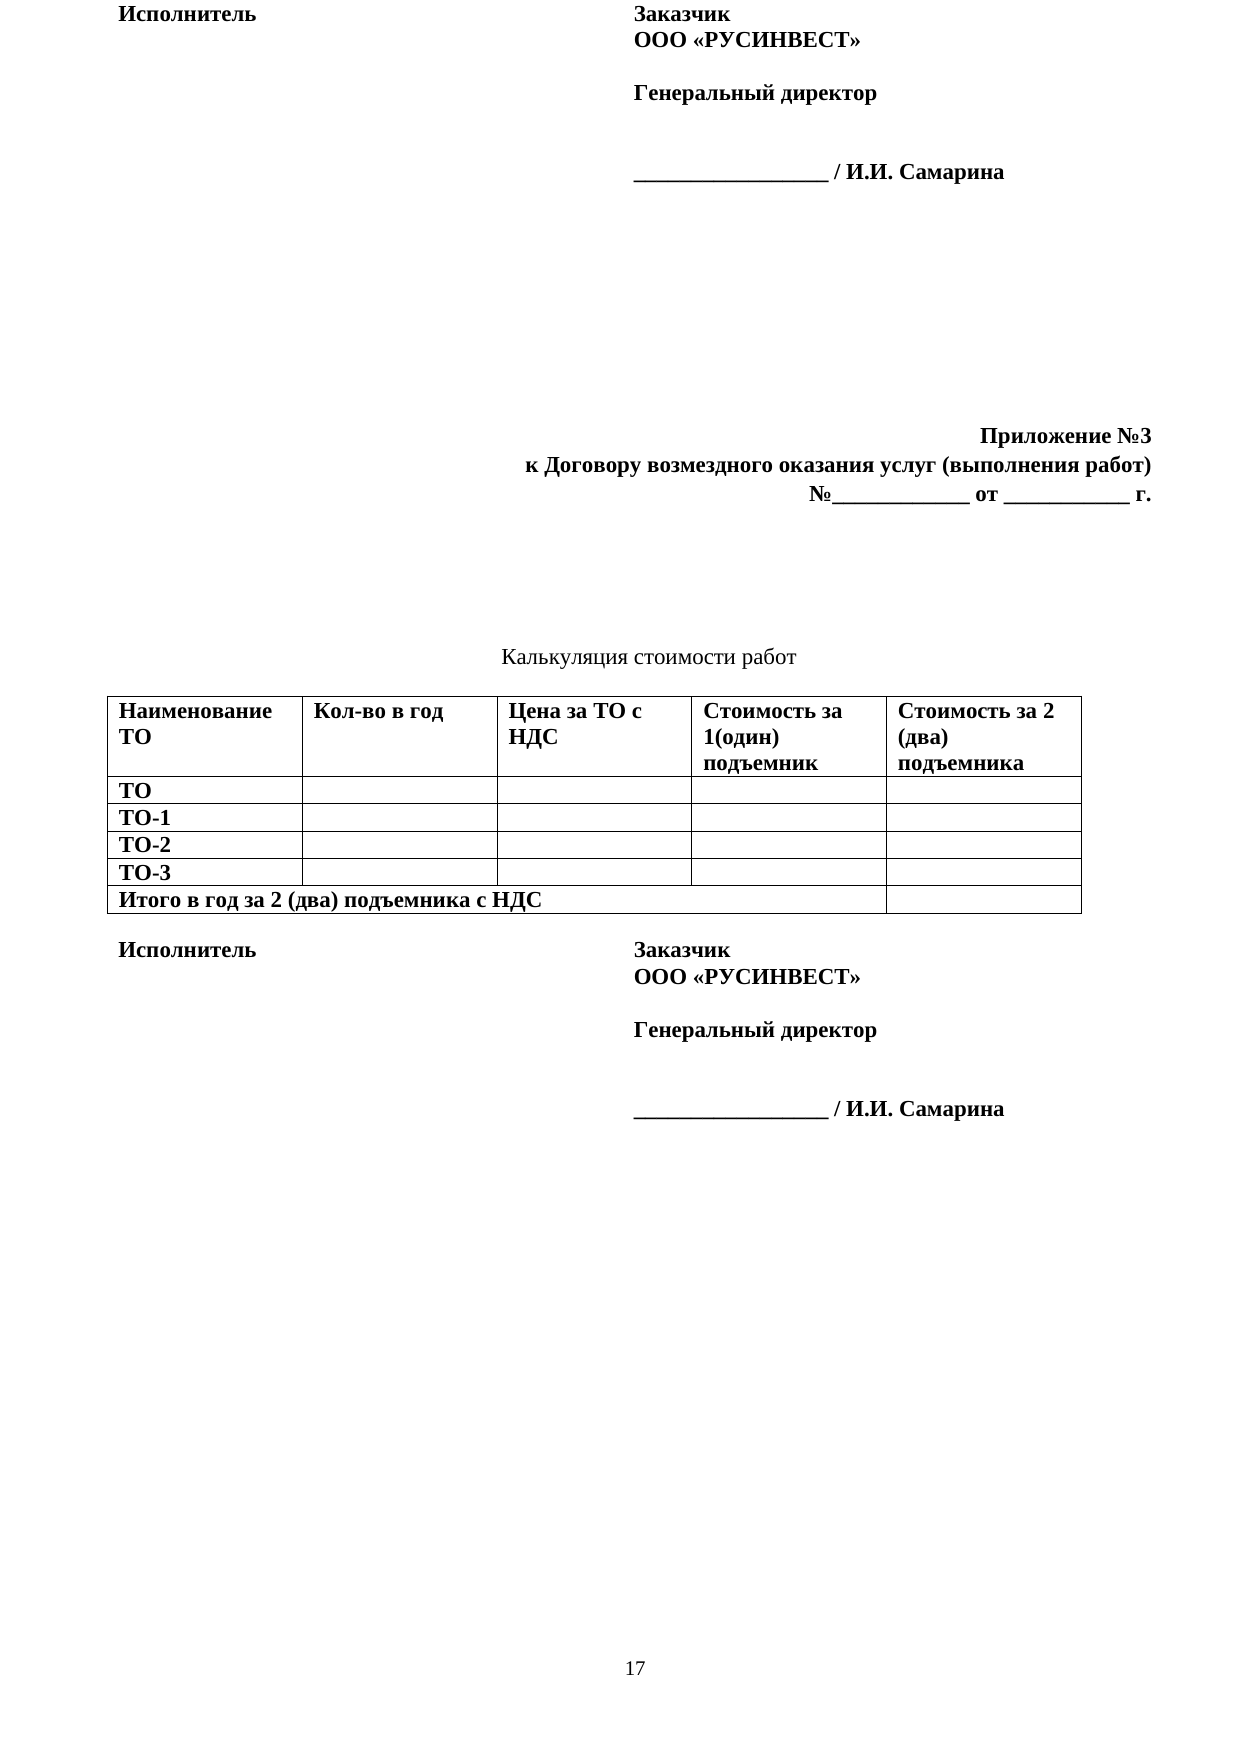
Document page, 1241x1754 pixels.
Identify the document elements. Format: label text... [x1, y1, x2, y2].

table_cell [303, 804, 497, 831]
table_cell ТО [108, 777, 302, 803]
table_header Наименование ТО [108, 697, 302, 776]
table_cell ТО-1 [108, 804, 302, 831]
table_cell [498, 777, 691, 803]
text Калькуляция стоимости работ [118, 643, 1152, 669]
table_cell [692, 804, 886, 831]
table_cell [692, 832, 886, 858]
table_cell [498, 804, 691, 831]
table_header Заказчик ООО «РУСИНВЕСТ» Генеральный директор _________________ / И.И. Самарина [622, 0, 1140, 237]
table_header Кол-во в год [303, 697, 497, 776]
table_header Исполнитель [107, 937, 622, 1174]
text №____________ от ___________ г. [118, 479, 1152, 506]
table_cell [887, 804, 1081, 831]
text к Договору возмездного оказания услуг (выполнения работ) [118, 451, 1152, 477]
table_cell ТО-2 [108, 832, 302, 858]
table_cell [887, 777, 1081, 803]
table_cell [303, 777, 497, 803]
table_cell [498, 859, 691, 885]
table_cell Итого в год за 2 (два) подъемника с НДС [108, 886, 886, 913]
text Приложение №3 [118, 422, 1152, 448]
table_header Исполнитель [107, 0, 622, 237]
table_header Стоимость за 2 (два) подъемника [887, 697, 1081, 776]
table_cell ТО-3 [108, 859, 302, 885]
table_cell [303, 832, 497, 858]
table_cell [692, 859, 886, 885]
table_cell [887, 886, 1081, 913]
table_cell [692, 777, 886, 803]
table_header Цена за ТО с НДС [498, 697, 691, 776]
table_cell [887, 859, 1081, 885]
table_header Заказчик ООО «РУСИНВЕСТ» Генеральный директор _________________ / И.И. Самарина [622, 937, 1140, 1174]
table_cell [887, 832, 1081, 858]
table_header Стоимость за 1(один) подъемник [692, 697, 886, 776]
table_cell [303, 859, 497, 885]
table_cell [498, 832, 691, 858]
